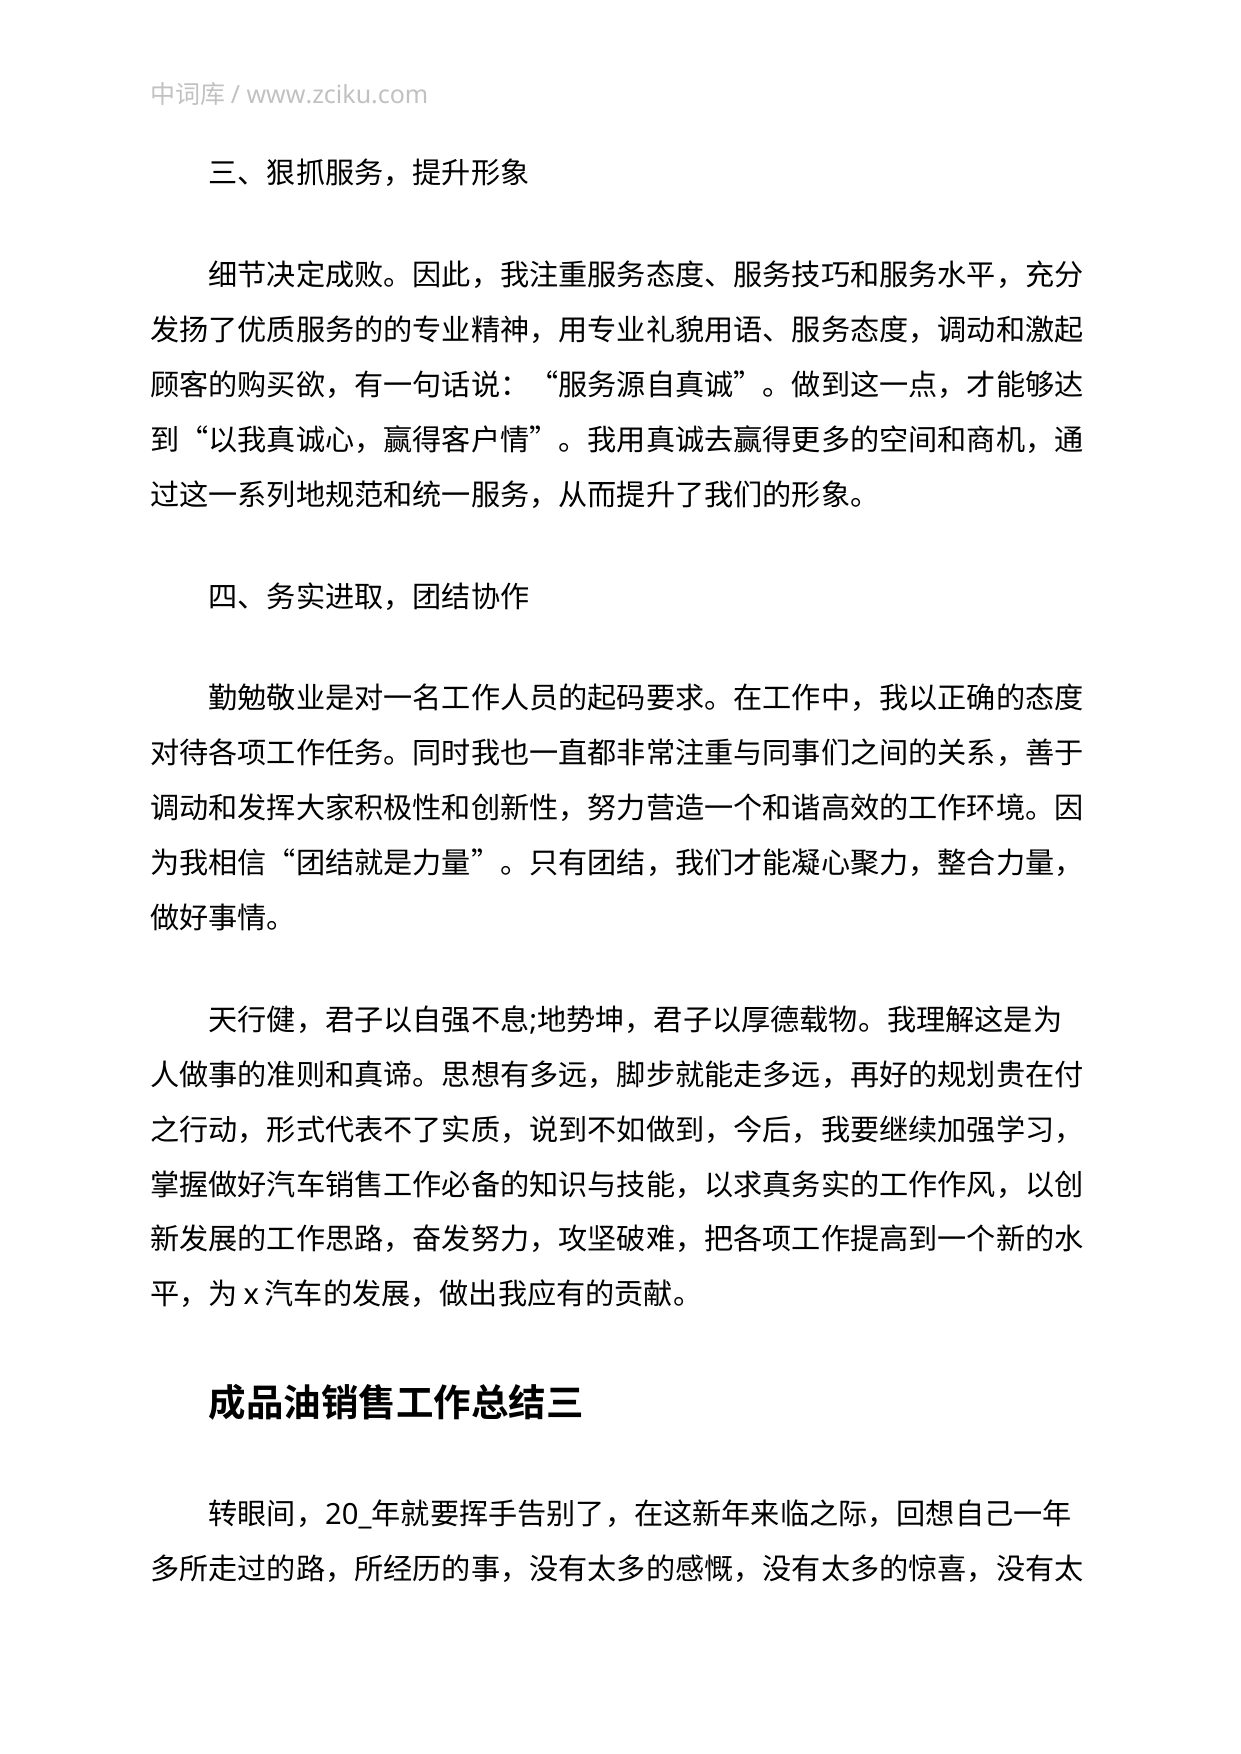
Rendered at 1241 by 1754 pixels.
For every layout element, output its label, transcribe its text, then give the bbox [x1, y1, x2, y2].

text 天行健，君子以自强不息;地势坤，君子以厚德载物。我理解这是为人做事的准则和真谛。思想有多远，脚步就能走多远，再好的规划贵在付之行动，形式代表不了实质，说到不如做到，今后，我要继续加强学习，掌握做好汽车销售工作必备的知识与技能，以求真务实的工作作风，以创新发展的工作思路，奋发努力，攻坚破难，把各项工作提高到一个新的水平，为x汽车的发展，做出我应有的贡献。 [150, 996, 1090, 1313]
text 四、务实进取，团结协作 [150, 573, 1090, 615]
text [150, 1490, 1090, 1587]
text 勤勉敬业是对一名工作人员的起码要求。在工作中，我以正确的态度对待各项工作任务。同时我也一直都非常注重与同事们之间的关系，善于调动和发挥大家积极性和创新性，努力营造一个和谐高效的工作环境。因为我相信“团结就是力量”。只有团结，我们才能凝心聚力，整合力量，做好事情。 [150, 675, 1090, 937]
text 成品油销售工作总结三 [150, 1373, 1090, 1427]
text 三、狠抓服务，提升形象 [150, 150, 1090, 192]
text 细节决定成败。因此，我注重服务态度、服务技巧和服务水平，充分发扬了优质服务的的专业精神，用专业礼貌用语、服务态度，调动和激起顾客的购买欲，有一句话说：“服务源自真诚”。做到这一点，才能够达到“以我真诚心，赢得客户情”。我用真诚去赢得更多的空间和商机，通过这一系列地规范和统一服务，从而提升了我们的形象。 [150, 252, 1090, 514]
